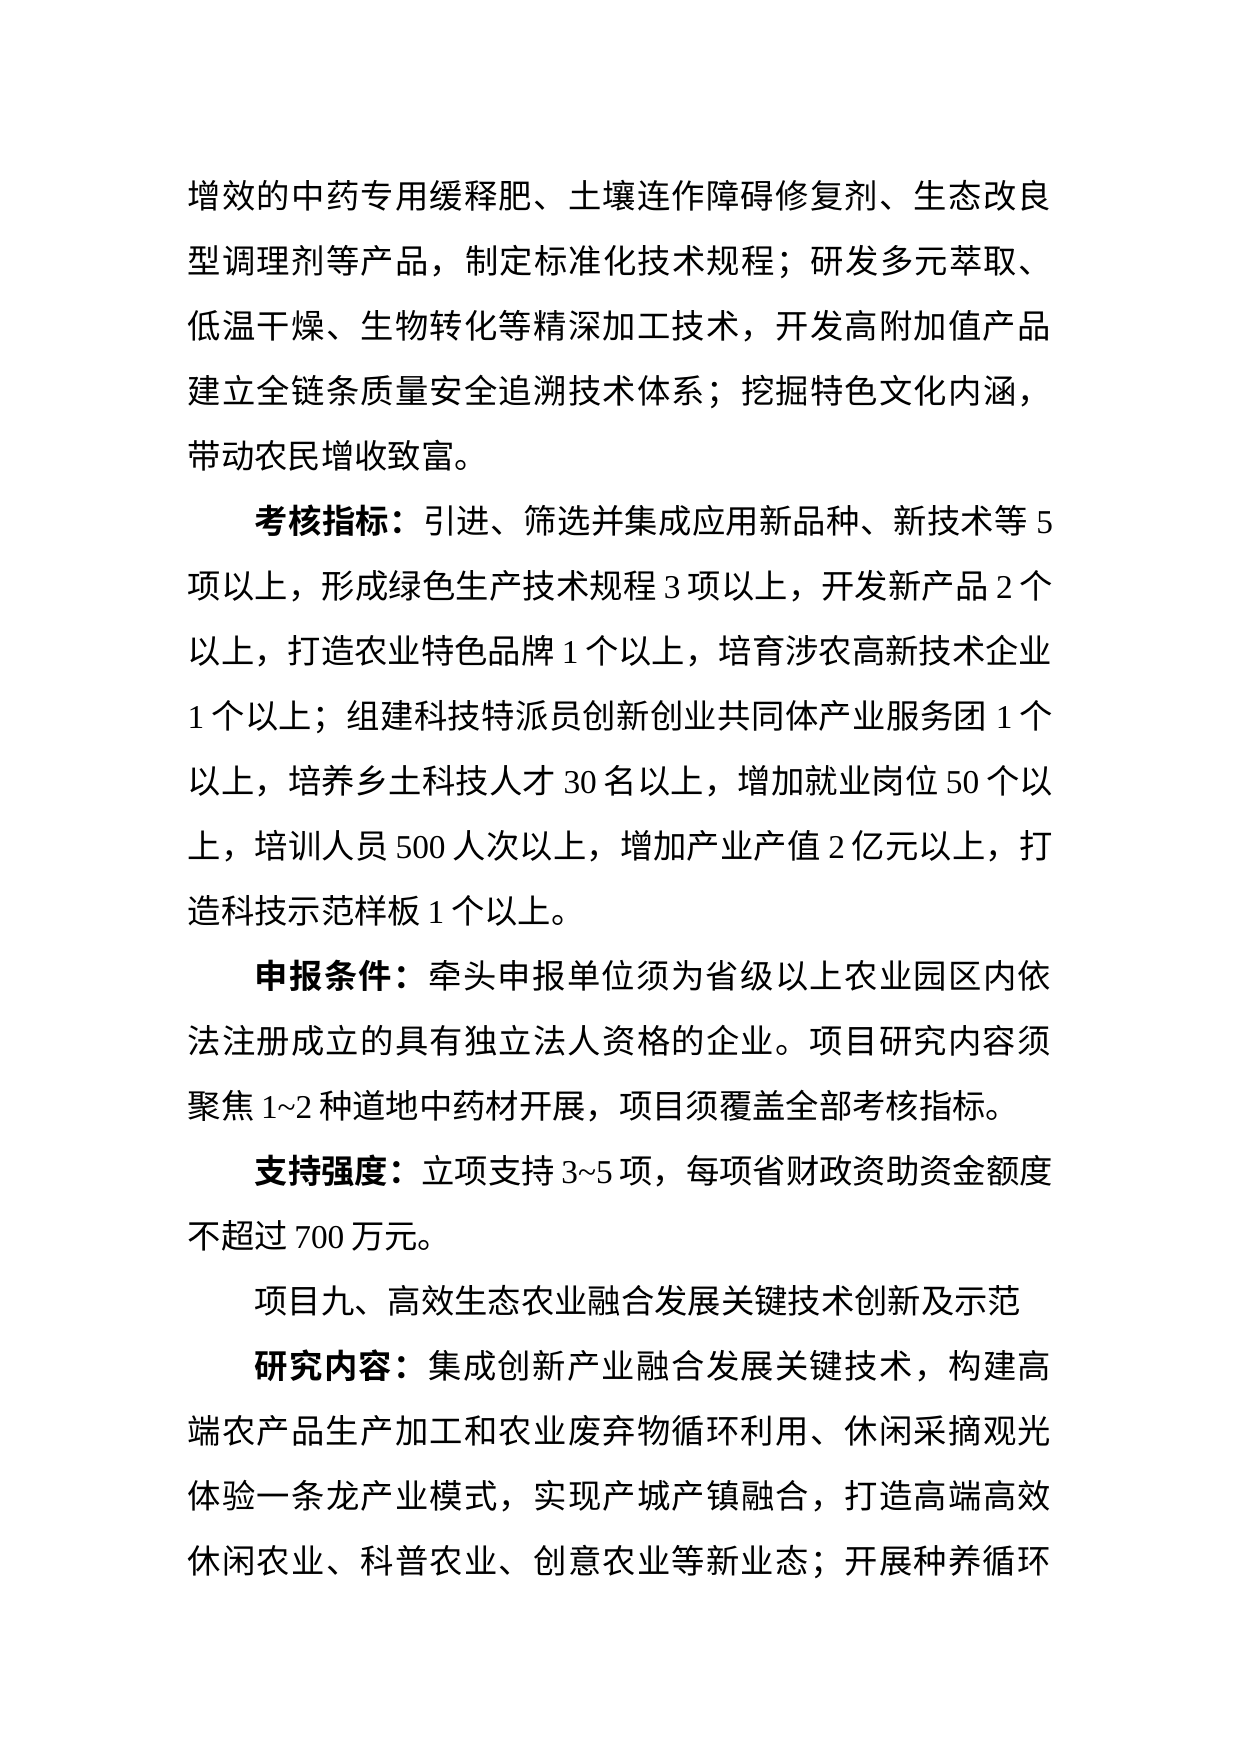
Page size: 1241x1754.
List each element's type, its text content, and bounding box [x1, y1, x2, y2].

text 申报条件：牵头申报单位须为省级以上农业园区内依法注册成立的具有独立法人资格的企业。项目研究内容须聚焦1~2种道地中药材开展，项目须覆盖全部考核指标。 [187, 942, 1053, 1137]
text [187, 1332, 1053, 1592]
text 考核指标：引进、筛选并集成应用新品种、新技术等5项以上，形成绿色生产技术规程3项以上，开发新产品2个以上，打造农业特色品牌1个以上，培育涉农高新技术企业1个以上；组建科技特派员创新创业共同体产业服务团1个以上，培养乡土科技人才30名以上，增加就业岗位50个以上，培训人员500人次以上，增加产业产值2亿元以上，打造科技示范样板1个以上。 [187, 487, 1053, 942]
text 支持强度：立项支持3~5项，每项省财政资助资金额度不超过700万元。 [187, 1137, 1053, 1267]
text 项目九、高效生态农业融合发展关键技术创新及示范 [187, 1267, 1053, 1332]
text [187, 162, 1053, 487]
